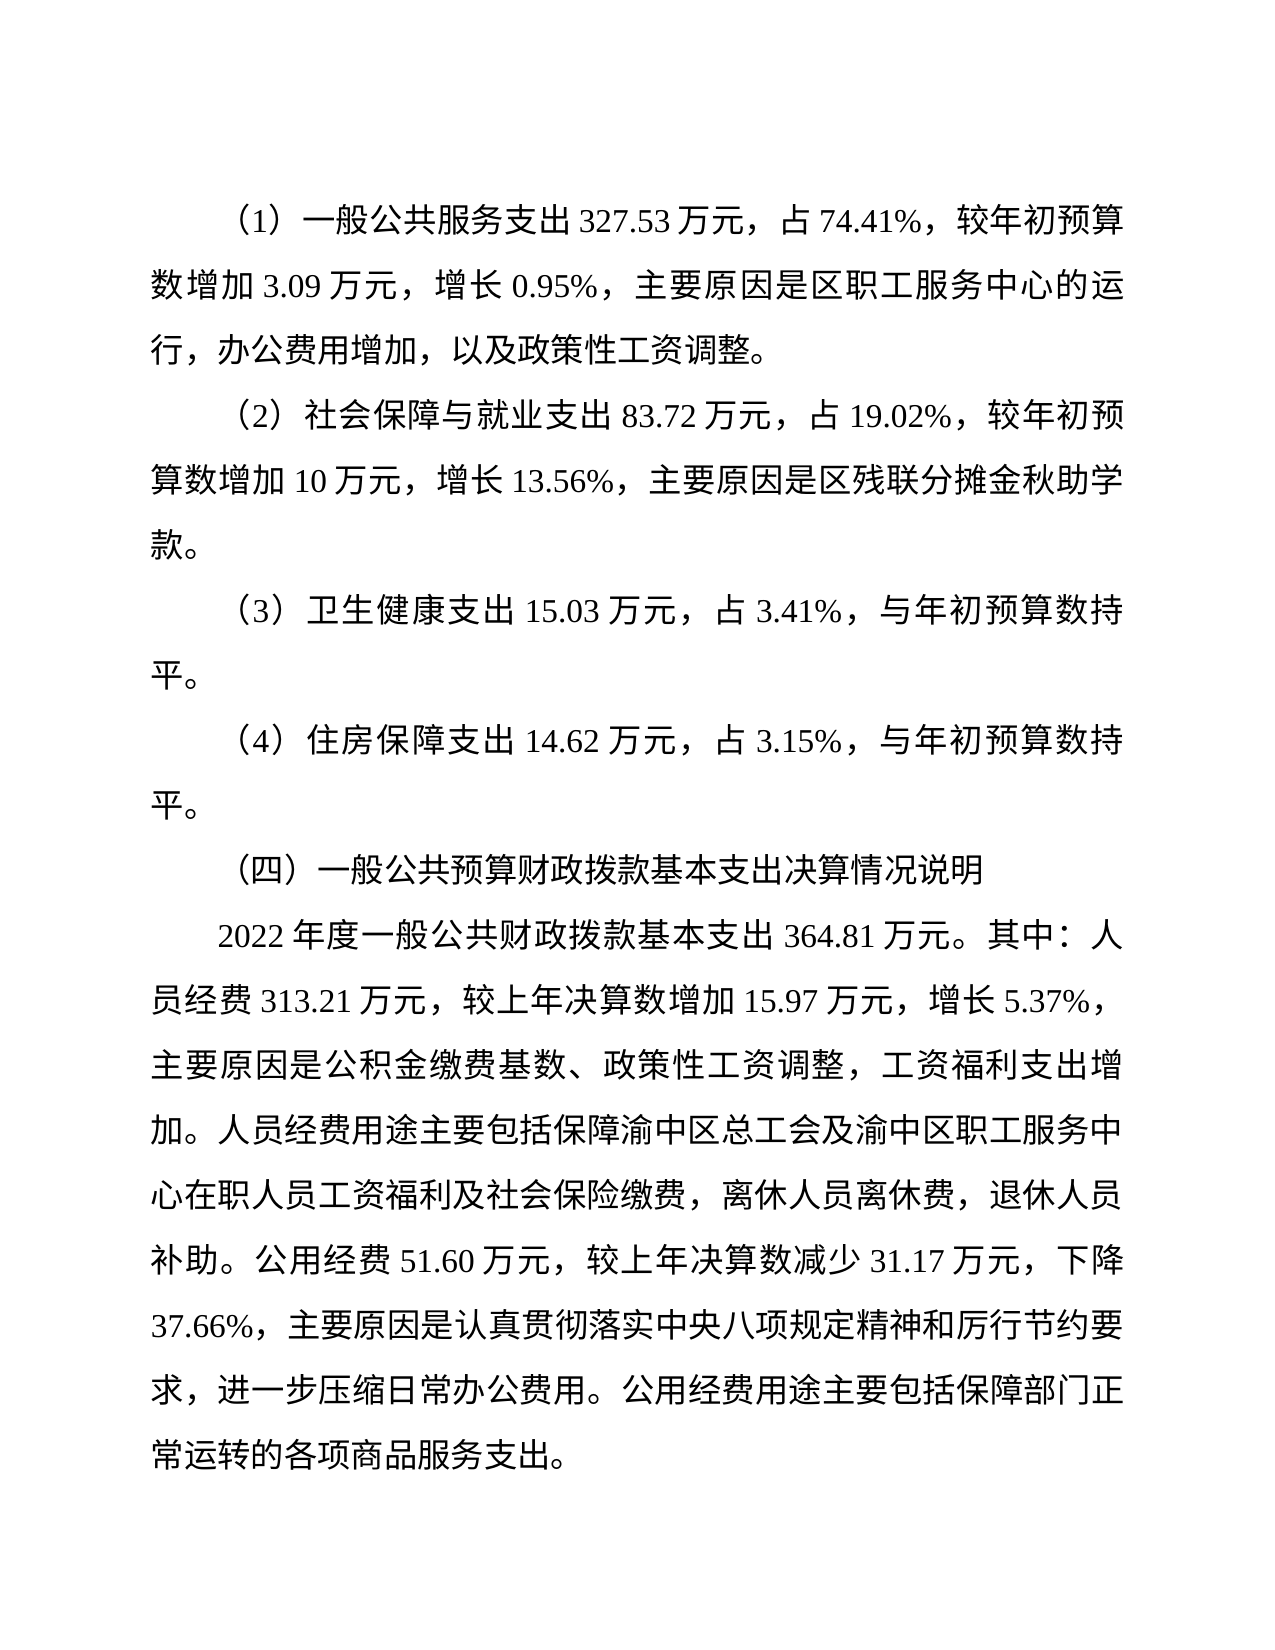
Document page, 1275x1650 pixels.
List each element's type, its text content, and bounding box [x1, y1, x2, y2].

text （1）一般公共服务支出327.53万元，占74.41%，较年初预算数增加3.09万元，增长0.95%，主要原因是区职工服务中心的运行，办公费用增加，以及政策性工资调整。 [151, 185, 1124, 380]
text （3）卫生健康支出15.03万元，占3.41%，与年初预算数持平。 [151, 575, 1124, 705]
text （四）一般公共预算财政拨款基本支出决算情况说明 [151, 835, 1124, 900]
text （2）社会保障与就业支出83.72万元，占19.02%，较年初预算数增加10万元，增长13.56%，主要原因是区残联分摊金秋助学款。 [151, 380, 1124, 575]
text 2022年度一般公共财政拨款基本支出364.81万元。其中：人员经费313.21万元，较上年决算数增加15.97万元，增长5.37%，主要原因是公积金缴费基数、政策性工资调整，工资福利支出增加。人员经费用途主要包括保障渝中区总工会及渝中区职工服务中心在职人员工资福利及社会保险缴费，离休人员离休费，退休人员补助。公用经费51.60万元，较上年决算数减少31.17万元，下降37.66%，主要原因是认真贯彻落实中央八项规定精神和厉行节约要求，进一步压缩日常办公费用。公用经费用途主要包括保障部门正常运转的各项商品服务支出。 [151, 1087, 1124, 1485]
text （4）住房保障支出14.62万元，占3.15%，与年初预算数持平。 [151, 705, 1124, 835]
text 2022年度一般公共财政拨款基本支出364.81万元。其中：人员经费313.21万元，较上年决算数增加15.97万元，增长5.37%，主要原因是公积金缴费基数、政策性工资调整，工资福利支出增加。人员经费用途主要包括保障渝中区总工会及渝中区职工服务中心在职人员工资福利及社会保险缴费，离休人员离休费，退休人员补助。公用经费51.60万元，较上年决算数减少31.17万元，下降37.66%，主要原因是认真贯彻落实中央八项规定精神和厉行节约要求，进一步压缩日常办公费用。公用经费用途主要包括保障部门正常运转的各项商品服务支出。 [151, 900, 1124, 1039]
